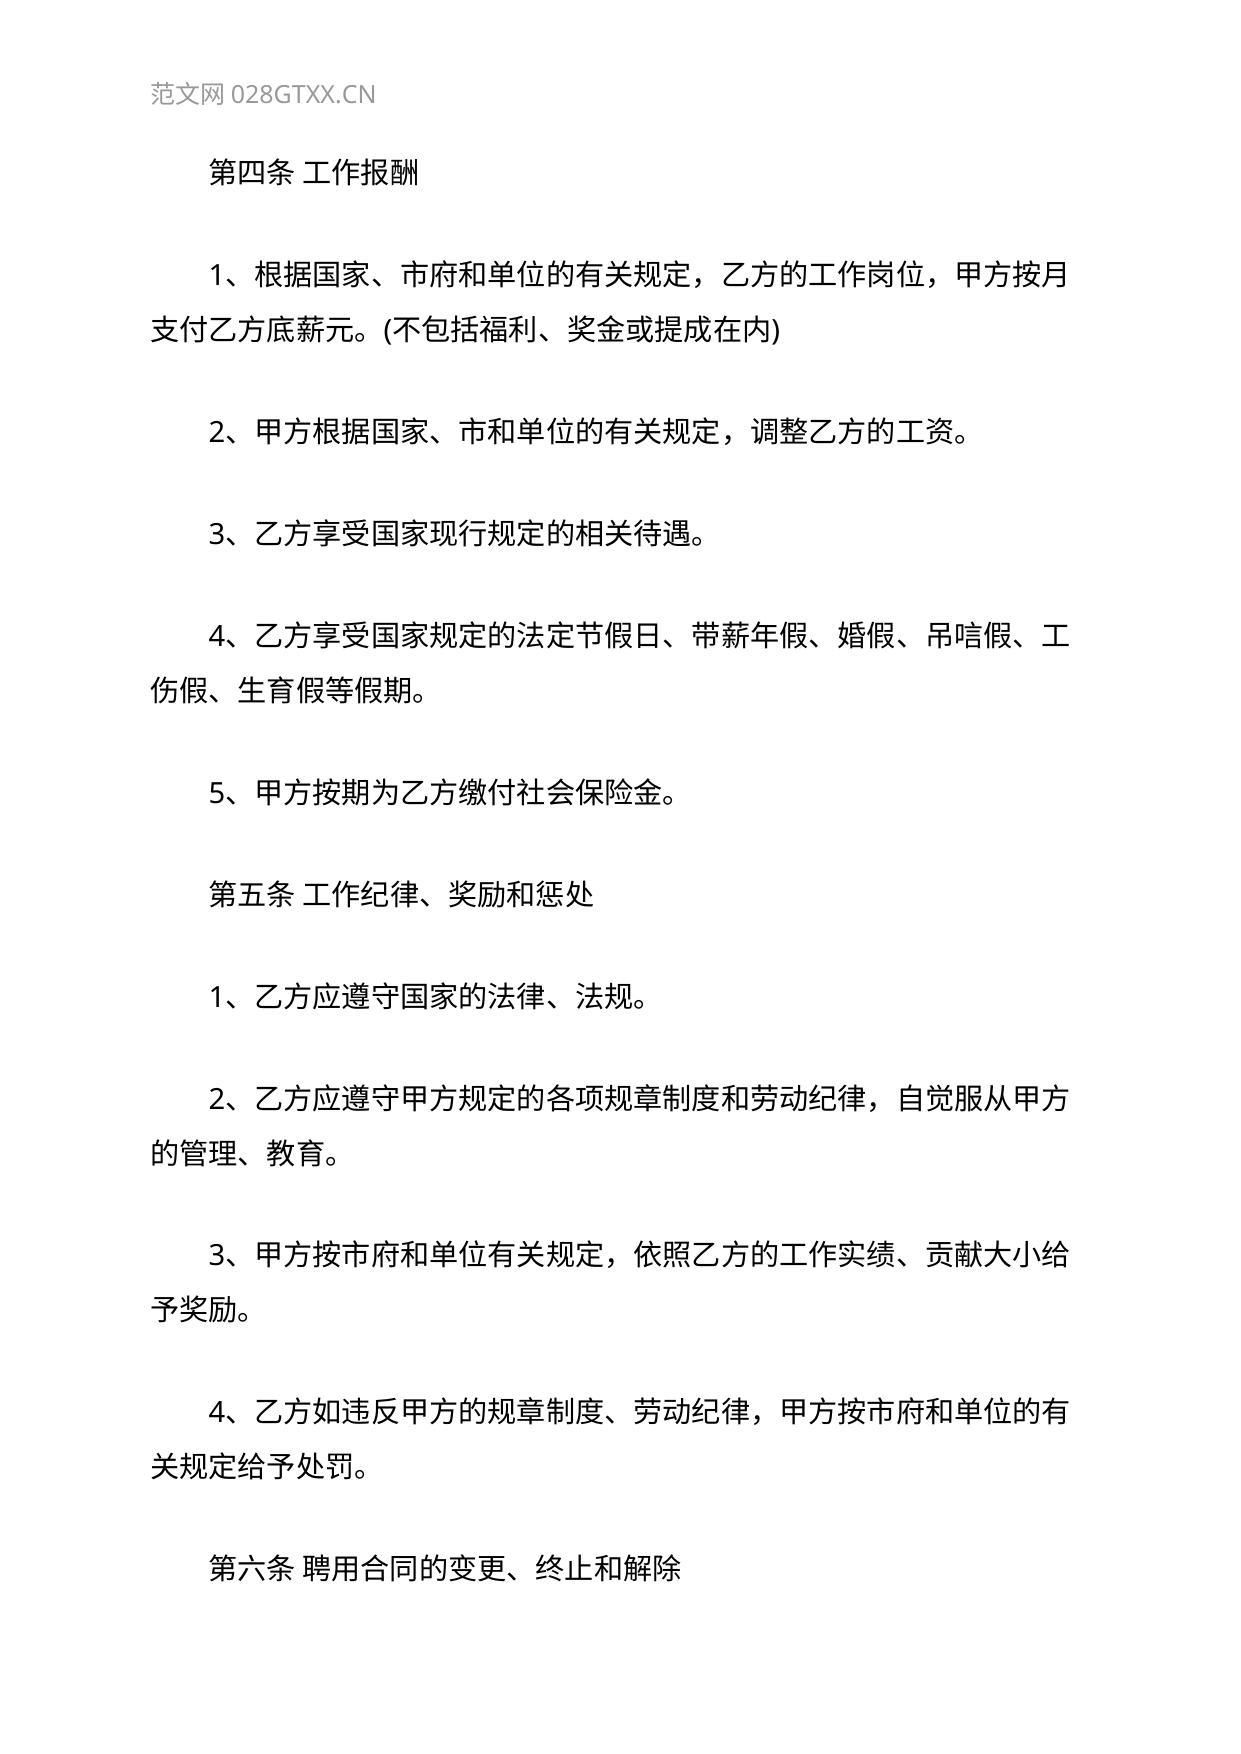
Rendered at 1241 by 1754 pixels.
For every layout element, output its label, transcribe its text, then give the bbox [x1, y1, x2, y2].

text 4、乙方如违反甲方的规章制度、劳动纪律，甲方按市府和单位的有关规定给予处罚。 [150, 1389, 1090, 1486]
text 第六条 聘用合同的变更、终止和解除 [150, 1546, 1090, 1588]
text 3、甲方按市府和单位有关规定，依照乙方的工作实绩、贡献大小给予奖励。 [150, 1232, 1090, 1329]
text 1、根据国家、市府和单位的有关规定，乙方的工作岗位，甲方按月支付乙方底薪元。(不包括福利、奖金或提成在内) [150, 252, 1090, 349]
text 2、甲方根据国家、市和单位的有关规定，调整乙方的工资。 [150, 409, 1090, 451]
text 4、乙方享受国家规定的法定节假日、带薪年假、婚假、吊唁假、工伤假、生育假等假期。 [150, 613, 1090, 710]
text 2、乙方应遵守甲方规定的各项规章制度和劳动纪律，自觉服从甲方的管理、教育。 [150, 1075, 1090, 1172]
text 5、甲方按期为乙方缴付社会保险金。 [150, 769, 1090, 812]
text 3、乙方享受国家现行规定的相关待遇。 [150, 511, 1090, 553]
text 1、乙方应遵守国家的法律、法规。 [150, 973, 1090, 1016]
text 第五条 工作纪律、奖励和惩处 [150, 871, 1090, 914]
text 第四条 工作报酬 [150, 150, 1090, 192]
